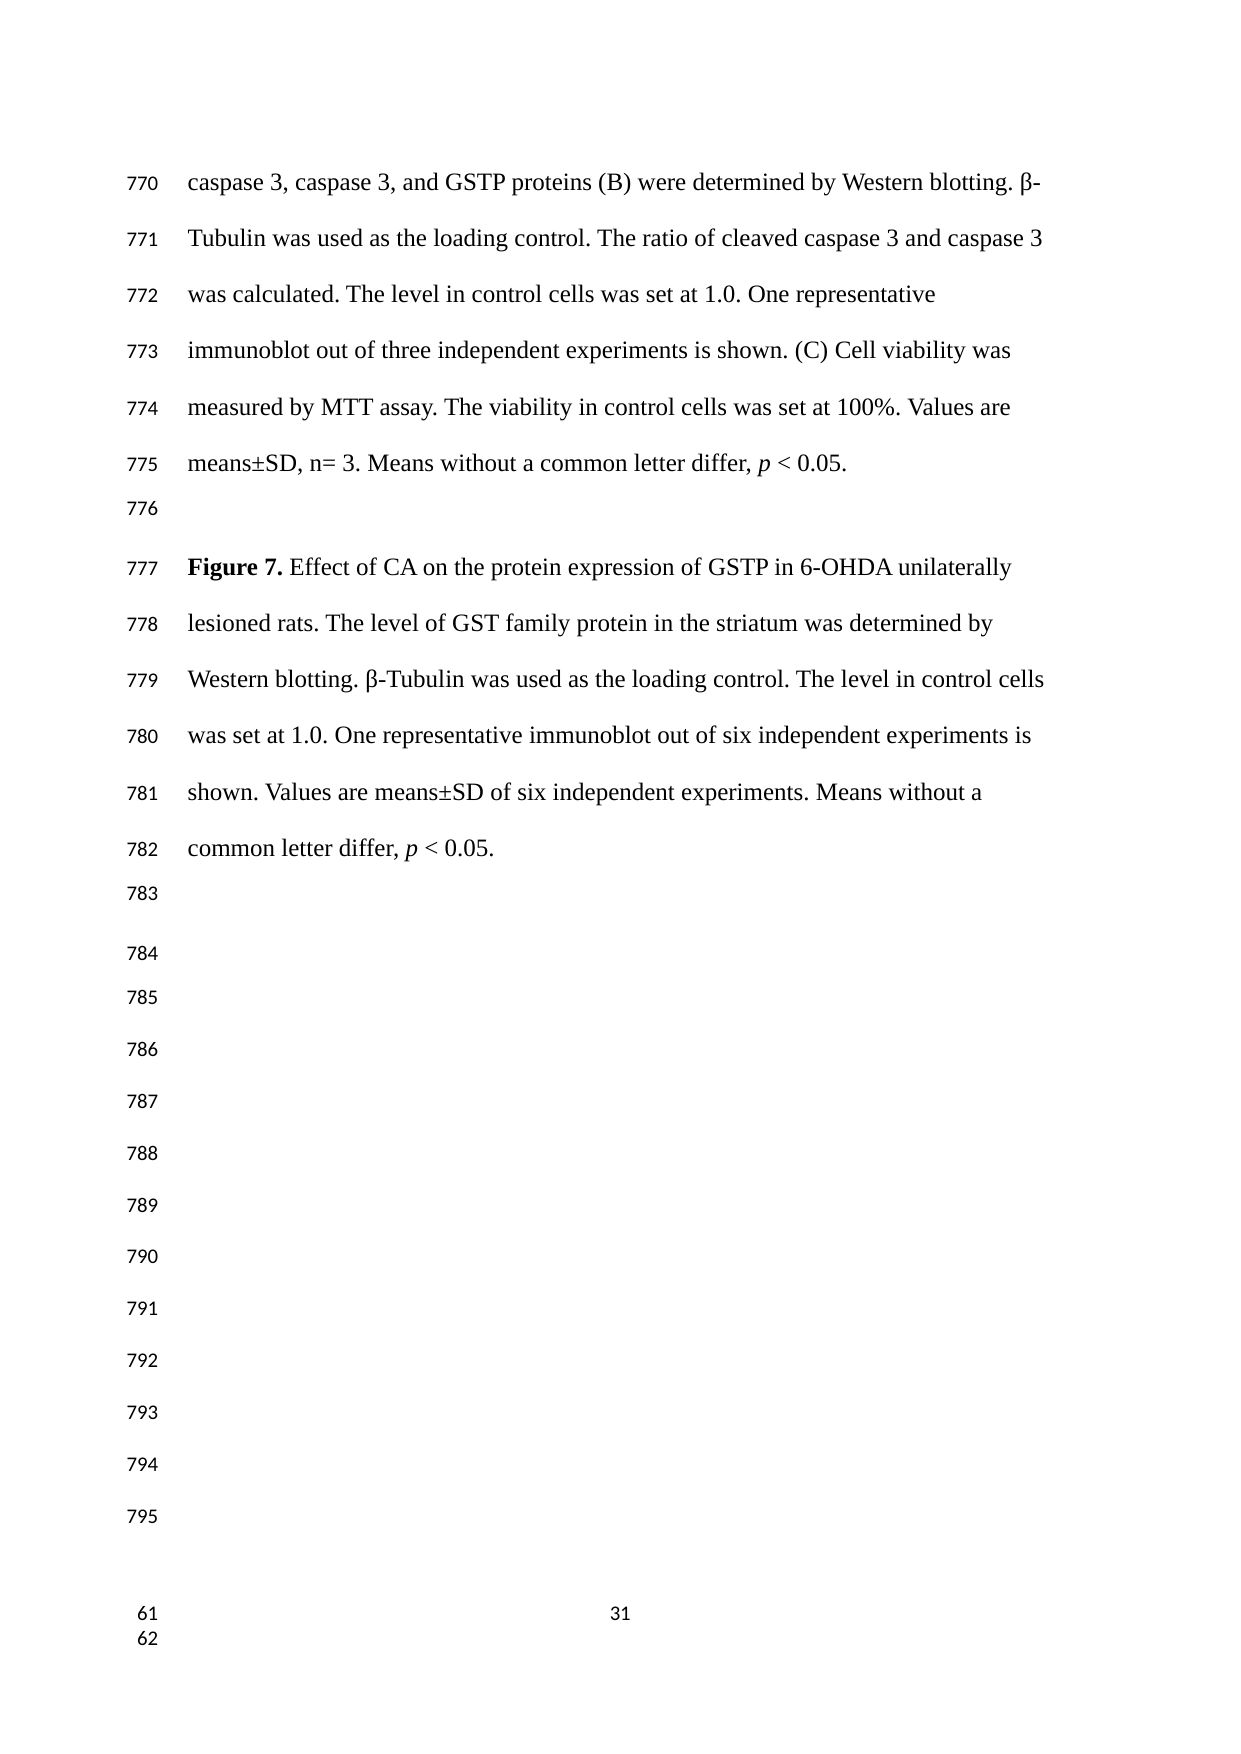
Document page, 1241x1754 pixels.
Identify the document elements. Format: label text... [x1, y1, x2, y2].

text Figure 7. Effect of CA on the protein expression of GSTP in 6-OHDA unilaterally lesioned rats. The level of GST family protein in the striatum was determined by Western blotting. β-Tubulin was used as the loading control. The level in control cells was set at 1.0. One representative immunoblot out of six independent experiments is shown. Values are means±SD of six independent experiments. Means without a common letter differ, p < 0.05. [187, 547, 1053, 866]
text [187, 162, 1053, 481]
